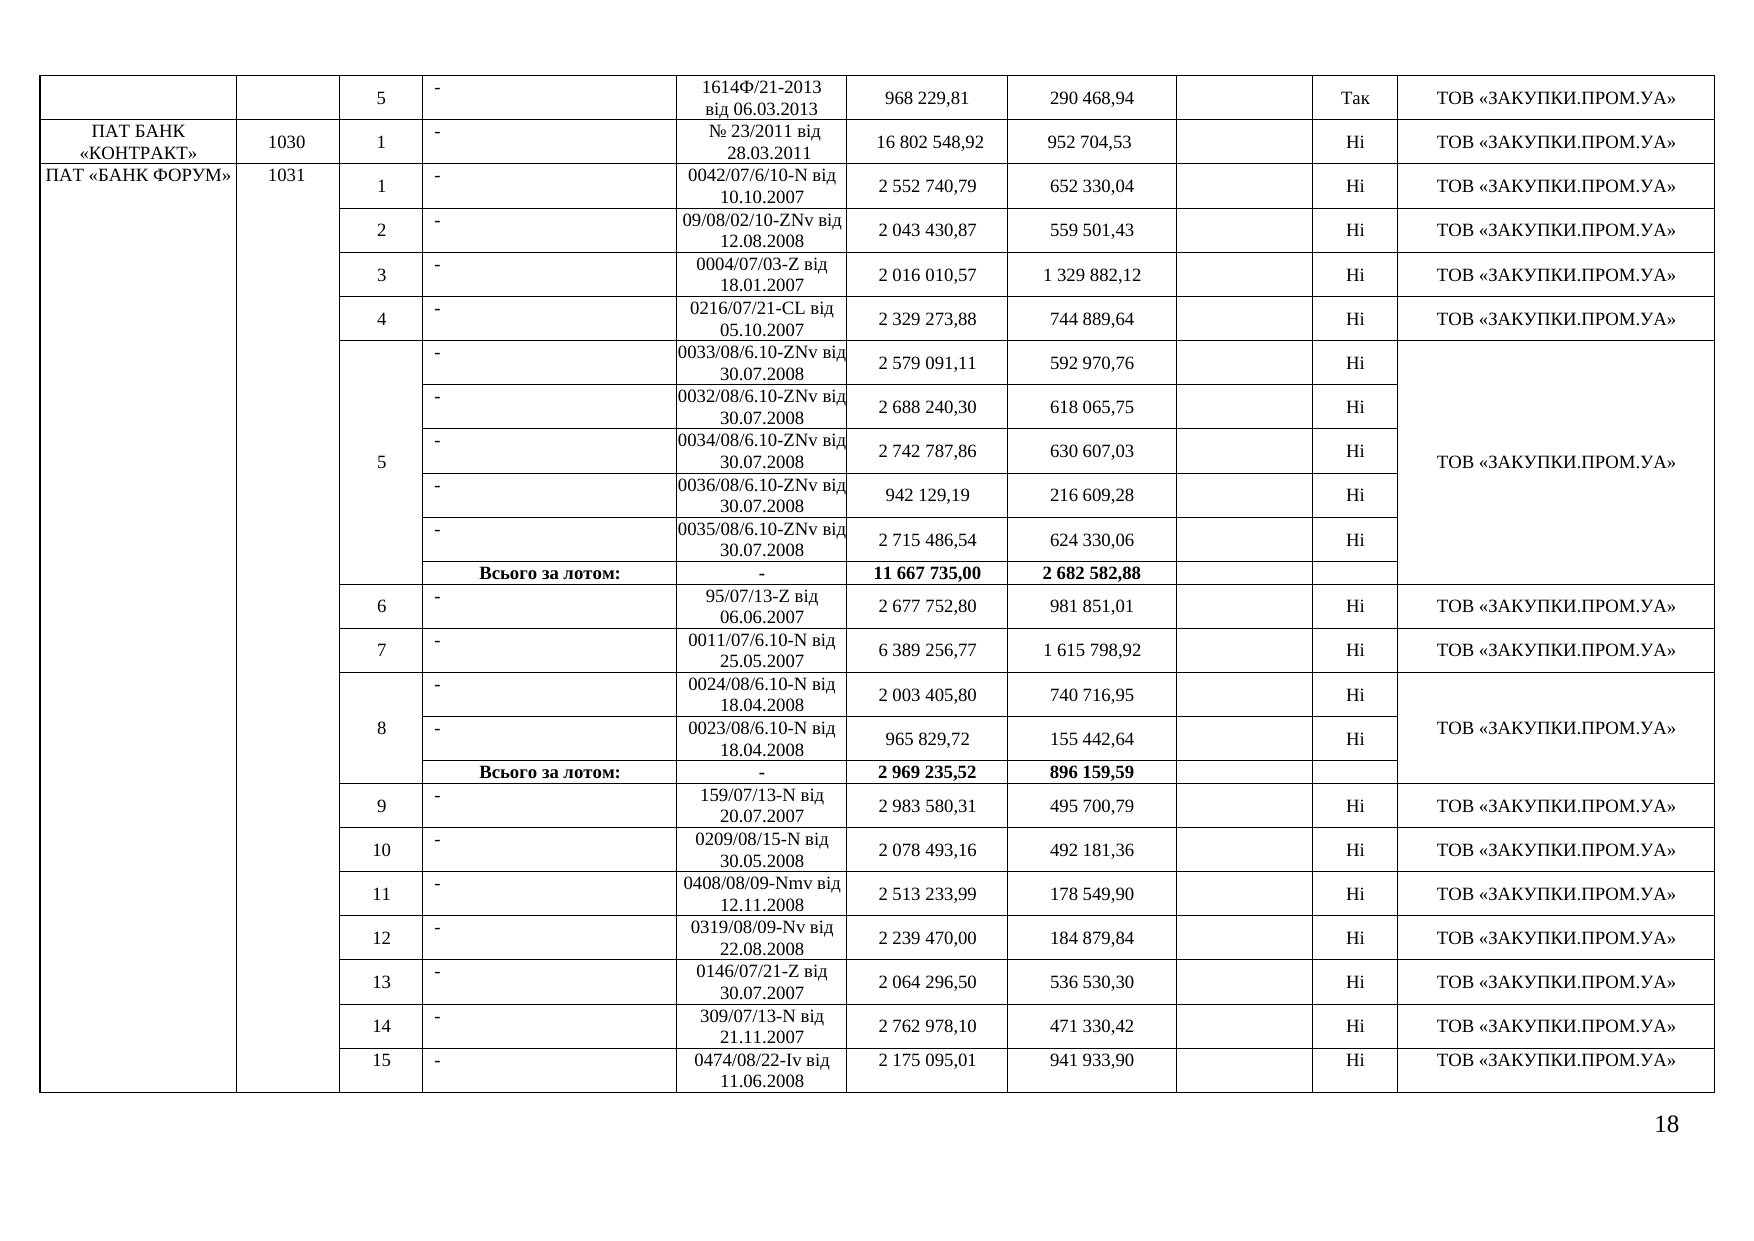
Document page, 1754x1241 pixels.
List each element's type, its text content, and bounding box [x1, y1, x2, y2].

table_cell 2 969 235,52 [847, 761, 1007, 783]
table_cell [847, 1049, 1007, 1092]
table_cell - [423, 474, 676, 517]
table_cell [1177, 385, 1312, 428]
table_cell 12 [340, 916, 422, 959]
table_cell 1 329 882,12 [1008, 253, 1176, 296]
table_cell ТОВ «ЗАКУПКИ.ПРОМ.УА» [1398, 872, 1714, 915]
table_cell [1177, 474, 1312, 517]
table_cell 0032/08/6.10-ZNv від 30.07.2008 [677, 385, 846, 428]
table_cell 09/08/02/10-ZNv від 12.08.2008 [677, 209, 846, 252]
table_cell 2 239 470,00 [847, 916, 1007, 959]
table_cell - [423, 1049, 676, 1092]
table_cell [1313, 761, 1397, 783]
table_cell 15 [340, 1049, 422, 1092]
table_cell Всього за лотом: [423, 562, 676, 583]
table_cell Ні [1313, 164, 1397, 207]
table_cell [1177, 960, 1312, 1003]
table_cell ТОВ «ЗАКУПКИ.ПРОМ.УА» [1398, 341, 1714, 583]
table_cell - [423, 828, 676, 871]
table_cell 952 704,53 [1008, 120, 1176, 163]
table_cell ТОВ «ЗАКУПКИ.ПРОМ.УА» [1398, 297, 1714, 340]
table_cell 495 700,79 [1008, 784, 1176, 827]
table_cell 2 078 493,16 [847, 828, 1007, 871]
table_cell Ні [1313, 673, 1397, 716]
table_cell 16 802 548,92 [847, 120, 1007, 163]
table_cell - [423, 429, 676, 472]
table_cell 0146/07/21-Z від 30.07.2007 [677, 960, 846, 1003]
table_cell 95/07/13-Z від 06.06.2007 [677, 585, 846, 628]
table_cell [1177, 120, 1312, 163]
table_cell [1177, 784, 1312, 827]
table_cell [1177, 429, 1312, 472]
table_cell 159/07/13-N від 20.07.2007 [677, 784, 846, 827]
table_cell Ні [1313, 120, 1397, 163]
table_cell 592 970,76 [1008, 341, 1176, 384]
table_cell ПАТ «БАНК ФОРУМ» [41, 164, 236, 1092]
table_cell - [423, 341, 676, 384]
table_cell 2 [340, 209, 422, 252]
table_cell ТОВ «ЗАКУПКИ.ПРОМ.УА» [1398, 828, 1714, 871]
table_cell 2 552 740,79 [847, 164, 1007, 207]
table_cell 2 329 273,88 [847, 297, 1007, 340]
table_cell 0474/08/22-Iv від 11.06.2008 [677, 1049, 846, 1092]
table_cell [1177, 585, 1312, 628]
table_cell - [423, 916, 676, 959]
table_cell 896 159,59 [1008, 761, 1176, 783]
table_cell [1313, 562, 1397, 583]
table_cell 2 762 978,10 [847, 1005, 1007, 1048]
table_cell [1177, 872, 1312, 915]
table_cell - [423, 518, 676, 561]
table_cell 2 043 430,87 [847, 209, 1007, 252]
table_cell ТОВ «ЗАКУПКИ.ПРОМ.УА» [1398, 164, 1714, 207]
table_cell ТОВ «ЗАКУПКИ.ПРОМ.УА» [1398, 916, 1714, 959]
table_cell 184 879,84 [1008, 916, 1176, 959]
table_cell - [423, 385, 676, 428]
table_cell - [423, 297, 676, 340]
table_cell 968 229,81 [847, 76, 1007, 119]
table_cell - [423, 253, 676, 296]
table_cell 652 330,04 [1008, 164, 1176, 207]
table_cell 2 677 752,80 [847, 585, 1007, 628]
table_cell Так [1313, 76, 1397, 119]
table_cell [1177, 717, 1312, 760]
table_cell Ні [1313, 253, 1397, 296]
table_cell 2 688 240,30 [847, 385, 1007, 428]
table_cell ТОВ «ЗАКУПКИ.ПРОМ.УА» [1398, 784, 1714, 827]
table_cell 4 [340, 297, 422, 340]
table_cell 0023/08/6.10-N від 18.04.2008 [677, 717, 846, 760]
table_cell [1177, 341, 1312, 384]
table_cell [1177, 1005, 1312, 1048]
table_cell Ні [1313, 872, 1397, 915]
table_cell [1177, 297, 1312, 340]
table_cell 2 742 787,86 [847, 429, 1007, 472]
table_cell [1177, 562, 1312, 583]
table_cell 2 715 486,54 [847, 518, 1007, 561]
table_cell Ні [1313, 717, 1397, 760]
table_cell Ні [1313, 916, 1397, 959]
table_cell - [677, 761, 846, 783]
table_cell 14 [340, 1005, 422, 1048]
table_cell ПАТ БАНК «КОНТРАКТ» [41, 120, 236, 163]
table_cell 2 682 582,88 [1008, 562, 1176, 583]
table_cell 624 330,06 [1008, 518, 1176, 561]
table_cell 309/07/13-N від 21.11.2007 [677, 1005, 846, 1048]
table_cell 2 016 010,57 [847, 253, 1007, 296]
table_cell Ні [1313, 828, 1397, 871]
table_cell Ні [1313, 474, 1397, 517]
table_cell 492 181,36 [1008, 828, 1176, 871]
table_cell Ні [1313, 629, 1397, 672]
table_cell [1398, 76, 1714, 119]
table_cell - [423, 629, 676, 672]
table_cell 0034/08/6.10-ZNv від 30.07.2008 [677, 429, 846, 472]
table_cell Ні [1313, 585, 1397, 628]
table_cell - [423, 673, 676, 716]
table_cell ТОВ «ЗАКУПКИ.ПРОМ.УА» [1398, 585, 1714, 628]
table_cell - [423, 164, 676, 207]
table_cell Ні [1313, 784, 1397, 827]
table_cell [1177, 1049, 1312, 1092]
table_cell 2 579 091,11 [847, 341, 1007, 384]
table_cell 618 065,75 [1008, 385, 1176, 428]
table_cell Ні [1313, 429, 1397, 472]
table_cell [1177, 761, 1312, 783]
table_cell Ні [1313, 297, 1397, 340]
table_cell 0216/07/21-CL від 05.10.2007 [677, 297, 846, 340]
table_cell - [423, 1005, 676, 1048]
table_cell 11 [340, 872, 422, 915]
table_cell 3 [340, 253, 422, 296]
table_cell 9 [340, 784, 422, 827]
table_cell - [423, 717, 676, 760]
table_cell - [423, 76, 676, 119]
table_cell Ні [1313, 518, 1397, 561]
table_cell [1177, 76, 1312, 119]
table_cell [1177, 629, 1312, 672]
table_cell 740 716,95 [1008, 673, 1176, 716]
table_cell 536 530,30 [1008, 960, 1176, 1003]
table_cell 942 129,19 [847, 474, 1007, 517]
table_cell 559 501,43 [1008, 209, 1176, 252]
table_cell 0024/08/6.10-N від 18.04.2008 [677, 673, 846, 716]
table_cell 0042/07/6/10-N від 10.10.2007 [677, 164, 846, 207]
table_cell Ні [1313, 341, 1397, 384]
table_cell 1 [340, 164, 422, 207]
table_cell ТОВ «ЗАКУПКИ.ПРОМ.УА» [1398, 1005, 1714, 1048]
table_cell 290 468,94 [1008, 76, 1176, 119]
table_cell - [423, 585, 676, 628]
table_cell ТОВ «ЗАКУПКИ.ПРОМ.УА» [1398, 209, 1714, 252]
table_cell - [677, 562, 846, 583]
table_cell - [423, 784, 676, 827]
table_cell 1031 [237, 164, 339, 1092]
table_cell Ні [1313, 385, 1397, 428]
table_cell - [423, 120, 676, 163]
table_cell 2 003 405,80 [847, 673, 1007, 716]
table_cell 0004/07/03-Z від 18.01.2007 [677, 253, 846, 296]
table_cell 2 064 296,50 [847, 960, 1007, 1003]
table_cell [1177, 209, 1312, 252]
table_cell 178 549,90 [1008, 872, 1176, 915]
table_cell [1177, 253, 1312, 296]
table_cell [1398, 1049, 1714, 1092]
table_cell Ні [1313, 960, 1397, 1003]
table_cell 7 [340, 629, 422, 672]
table_cell 6 389 256,77 [847, 629, 1007, 672]
table_cell - [423, 209, 676, 252]
table_cell [1177, 164, 1312, 207]
table_cell 0035/08/6.10-ZNv від 30.07.2008 [677, 518, 846, 561]
table_cell 0036/08/6.10-ZNv від 30.07.2008 [677, 474, 846, 517]
table_cell - [423, 960, 676, 1003]
table_cell 5 [340, 76, 422, 119]
table_cell 11 667 735,00 [847, 562, 1007, 583]
table_cell ТОВ «ЗАКУПКИ.ПРОМ.УА» [1398, 253, 1714, 296]
table_cell 471 330,42 [1008, 1005, 1176, 1048]
table_cell ТОВ «ЗАКУПКИ.ПРОМ.УА» [1398, 120, 1714, 163]
table_cell 0011/07/6.10-N від 25.05.2007 [677, 629, 846, 672]
table_cell 0033/08/6.10-ZNv від 30.07.2008 [677, 341, 846, 384]
table_cell № 23/2011 від 28.03.2011 [677, 120, 846, 163]
table_cell - [423, 872, 676, 915]
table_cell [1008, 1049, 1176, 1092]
table_cell 2 513 233,99 [847, 872, 1007, 915]
table_cell 6 [340, 585, 422, 628]
table_cell 1 [340, 120, 422, 163]
table_cell 155 442,64 [1008, 717, 1176, 760]
table_cell 0209/08/15-N від 30.05.2008 [677, 828, 846, 871]
table_cell 1614Ф/21-2013 від 06.03.2013 [677, 76, 846, 119]
table_cell ТОВ «ЗАКУПКИ.ПРОМ.УА» [1398, 673, 1714, 783]
table_cell 5 [340, 341, 422, 583]
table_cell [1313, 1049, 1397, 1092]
table_cell 744 889,64 [1008, 297, 1176, 340]
table_cell 981 851,01 [1008, 585, 1176, 628]
table_cell 13 [340, 960, 422, 1003]
table_cell [1177, 518, 1312, 561]
table_cell Ні [1313, 1005, 1397, 1048]
table_cell ТОВ «ЗАКУПКИ.ПРОМ.УА» [1398, 629, 1714, 672]
table_cell 216 609,28 [1008, 474, 1176, 517]
table_cell 0408/08/09-Nmv від 12.11.2008 [677, 872, 846, 915]
table_cell ТОВ «ЗАКУПКИ.ПРОМ.УА» [1398, 960, 1714, 1003]
table_cell 8 [340, 673, 422, 783]
table_cell 10 [340, 828, 422, 871]
table_cell Ні [1313, 209, 1397, 252]
table_cell [1177, 673, 1312, 716]
table_cell Всього за лотом: [423, 761, 676, 783]
table_cell 0319/08/09-Nv від 22.08.2008 [677, 916, 846, 959]
table_cell 2 983 580,31 [847, 784, 1007, 827]
table_cell 1 615 798,92 [1008, 629, 1176, 672]
table_cell [1177, 916, 1312, 959]
table_cell 965 829,72 [847, 717, 1007, 760]
table_cell 630 607,03 [1008, 429, 1176, 472]
table_cell [1177, 828, 1312, 871]
table_cell 1030 [237, 120, 339, 163]
